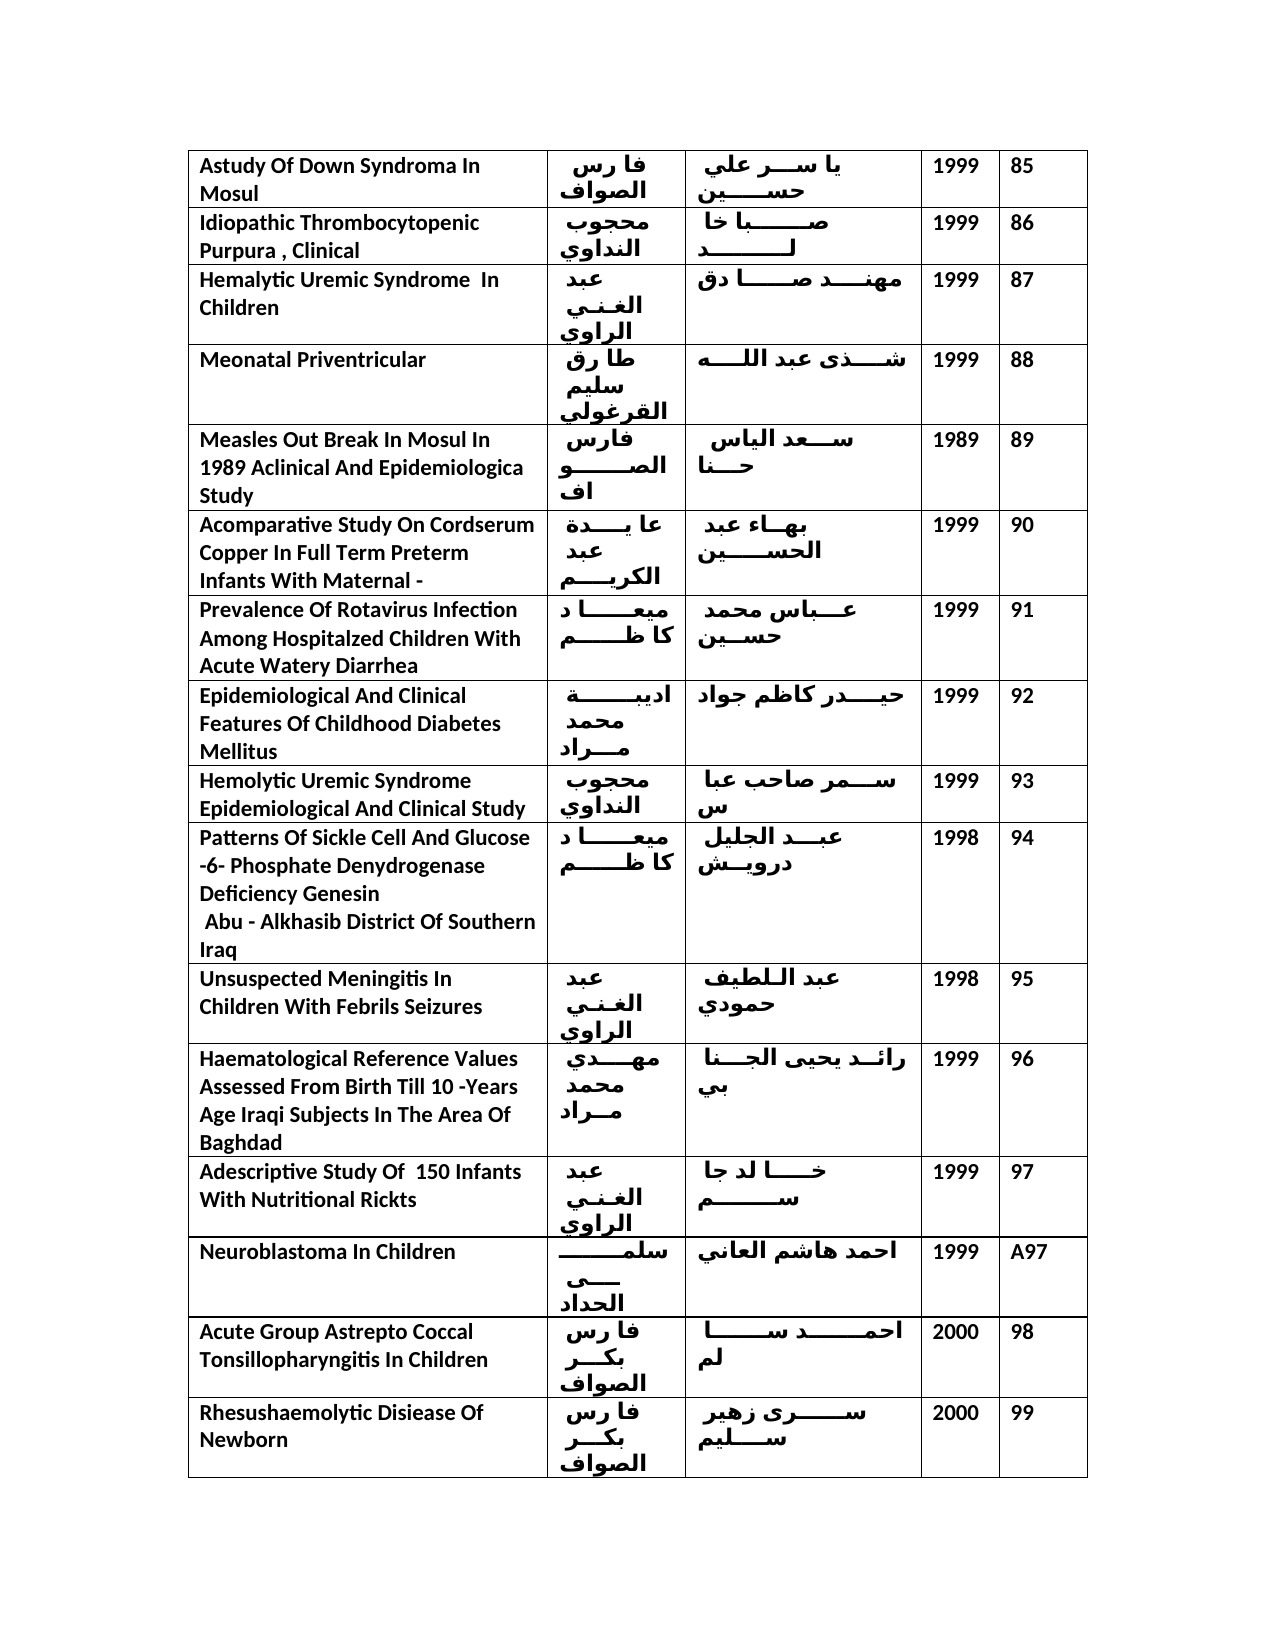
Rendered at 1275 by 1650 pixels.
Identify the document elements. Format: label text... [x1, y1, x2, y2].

table_cell 92 [1000, 681, 1087, 765]
table_cell 1999 [922, 151, 999, 207]
table_cell 96 [1000, 1044, 1087, 1156]
table_cell فا رس بكـــر الصواف [548, 1398, 685, 1477]
table_cell 1999 [922, 265, 999, 344]
table_cell 2000 [922, 1398, 999, 1477]
table_cell 98 [1000, 1318, 1087, 1397]
table_cell 89 [1000, 425, 1087, 509]
table_cell احمد هاشم العاني [686, 1238, 921, 1316]
table_cell ميعــــــا د كا ظــــــم [548, 596, 685, 680]
table_cell 1998 [922, 964, 999, 1043]
table_cell Hemalytic Uremic Syndrome In Children [189, 265, 547, 344]
table_cell 1999 [922, 208, 999, 264]
table_cell Hemolytic Uremic Syndrome Epidemiological And Clinical Study [189, 766, 547, 822]
table_cell رائــد يحيى الجـــنا بي [686, 1044, 921, 1156]
table_cell 2000 [922, 1318, 999, 1397]
table_cell 1999 [922, 1044, 999, 1156]
table_cell خـــــا لد جا ســــــــم [686, 1157, 921, 1236]
table_cell اديبـــــــة محمد مـــراد [548, 681, 685, 765]
table_cell Epidemiological And Clinical Features Of Childhood Diabetes Mellitus [189, 681, 547, 765]
table_cell 91 [1000, 596, 1087, 680]
table_cell بهــاء عبد الحســـــين [686, 511, 921, 594]
table_cell 1999 [922, 1238, 999, 1316]
table_cell 1999 [922, 345, 999, 424]
table_cell Unsuspected Meningitis In Children With Febrils Seizures [189, 964, 547, 1043]
table_cell 90 [1000, 511, 1087, 594]
table_cell Haematological Reference Values Assessed From Birth Till 10 -Years Age Iraqi Subjects In The Area Of Baghdad [189, 1044, 547, 1156]
table_cell ســـعد الياس حـــنا [686, 425, 921, 509]
table_cell Neuroblastoma In Children [189, 1238, 547, 1316]
table_cell سلمــــــــــــى الحداد [548, 1238, 685, 1316]
table_cell صـــــــبا خا لــــــــــد [686, 208, 921, 264]
table_cell 1999 [922, 596, 999, 680]
table_cell محجوب النداوي [548, 766, 685, 822]
table_cell Patterns Of Sickle Cell And Glucose -6- Phosphate Denydrogenase Deficiency Genesin Abu - Alkhasib District Of Southern Iraq [189, 823, 547, 963]
table_cell 99 [1000, 1398, 1087, 1477]
table_cell Acomparative Study On Cordserum Copper In Full Term Preterm Infants With Maternal - [189, 511, 547, 594]
table_cell Prevalence Of Rotavirus Infection Among Hospitalzed Children With Acute Watery Diarrhea [189, 596, 547, 680]
table_cell احمـــــــد ســـــــا لم [686, 1318, 921, 1397]
table_cell ســـمر صاحب عبا س [686, 766, 921, 822]
table_cell Adescriptive Study Of 150 Infants With Nutritional Rickts [189, 1157, 547, 1236]
table_cell 1989 [922, 425, 999, 509]
table_cell يا ســـر علي حســـــين [686, 151, 921, 207]
table_cell فارس الصـــــــواف [548, 425, 685, 509]
table_cell 94 [1000, 823, 1087, 963]
table_cell 1999 [922, 511, 999, 594]
table_cell 86 [1000, 208, 1087, 264]
table_cell Acute Group Astrepto Coccal Tonsillopharyngitis In Children [189, 1318, 547, 1397]
table_cell محجوب النداوي [548, 208, 685, 264]
table_cell عا يــــدة عبد الكريــــم [548, 511, 685, 594]
table_cell فا رس بكـــر الصواف [548, 1318, 685, 1397]
table_cell عبد الغـنـي الراوي [548, 1157, 685, 1236]
table_cell فا رس الصواف [548, 151, 685, 207]
table_cell Astudy Of Down Syndroma In Mosul [189, 151, 547, 207]
table_cell Meonatal Priventricular [189, 345, 547, 424]
table_cell 95 [1000, 964, 1087, 1043]
table_cell 87 [1000, 265, 1087, 344]
table_cell 88 [1000, 345, 1087, 424]
table_cell Idiopathic Thrombocytopenic Purpura , Clinical [189, 208, 547, 264]
table_cell شــــذى عبد اللــــه [686, 345, 921, 424]
table_cell طا رق سليم القرغولي [548, 345, 685, 424]
table_cell ميعــــــا د كا ظــــــم [548, 823, 685, 963]
table_cell 93 [1000, 766, 1087, 822]
table_cell 1999 [922, 681, 999, 765]
table_cell 1998 [922, 823, 999, 963]
table_cell عبد الغـنـي الراوي [548, 964, 685, 1043]
table_cell A97 [1000, 1238, 1087, 1316]
table_cell 1999 [922, 1157, 999, 1236]
table_cell عبـــد الجليل درويــش [686, 823, 921, 963]
table_cell عبد الـلطيف حمودي [686, 964, 921, 1043]
table_cell 1999 [922, 766, 999, 822]
table_cell مهــــدي محمد مــراد [548, 1044, 685, 1156]
table_cell 85 [1000, 151, 1087, 207]
table_cell عـــباس محمد حســين [686, 596, 921, 680]
table_cell حيــــدر كاظم جواد [686, 681, 921, 765]
table_cell ســــــرى زهير ســــليم [686, 1398, 921, 1477]
table_cell مهنــــد صــــــا دق [686, 265, 921, 344]
table_cell Measles Out Break In Mosul In 1989 Aclinical And Epidemiologica Study [189, 425, 547, 509]
table_cell Rhesushaemolytic Disiease Of Newborn [189, 1398, 547, 1477]
table_cell 97 [1000, 1157, 1087, 1236]
table_cell عبد الغـنـي الراوي [548, 265, 685, 344]
